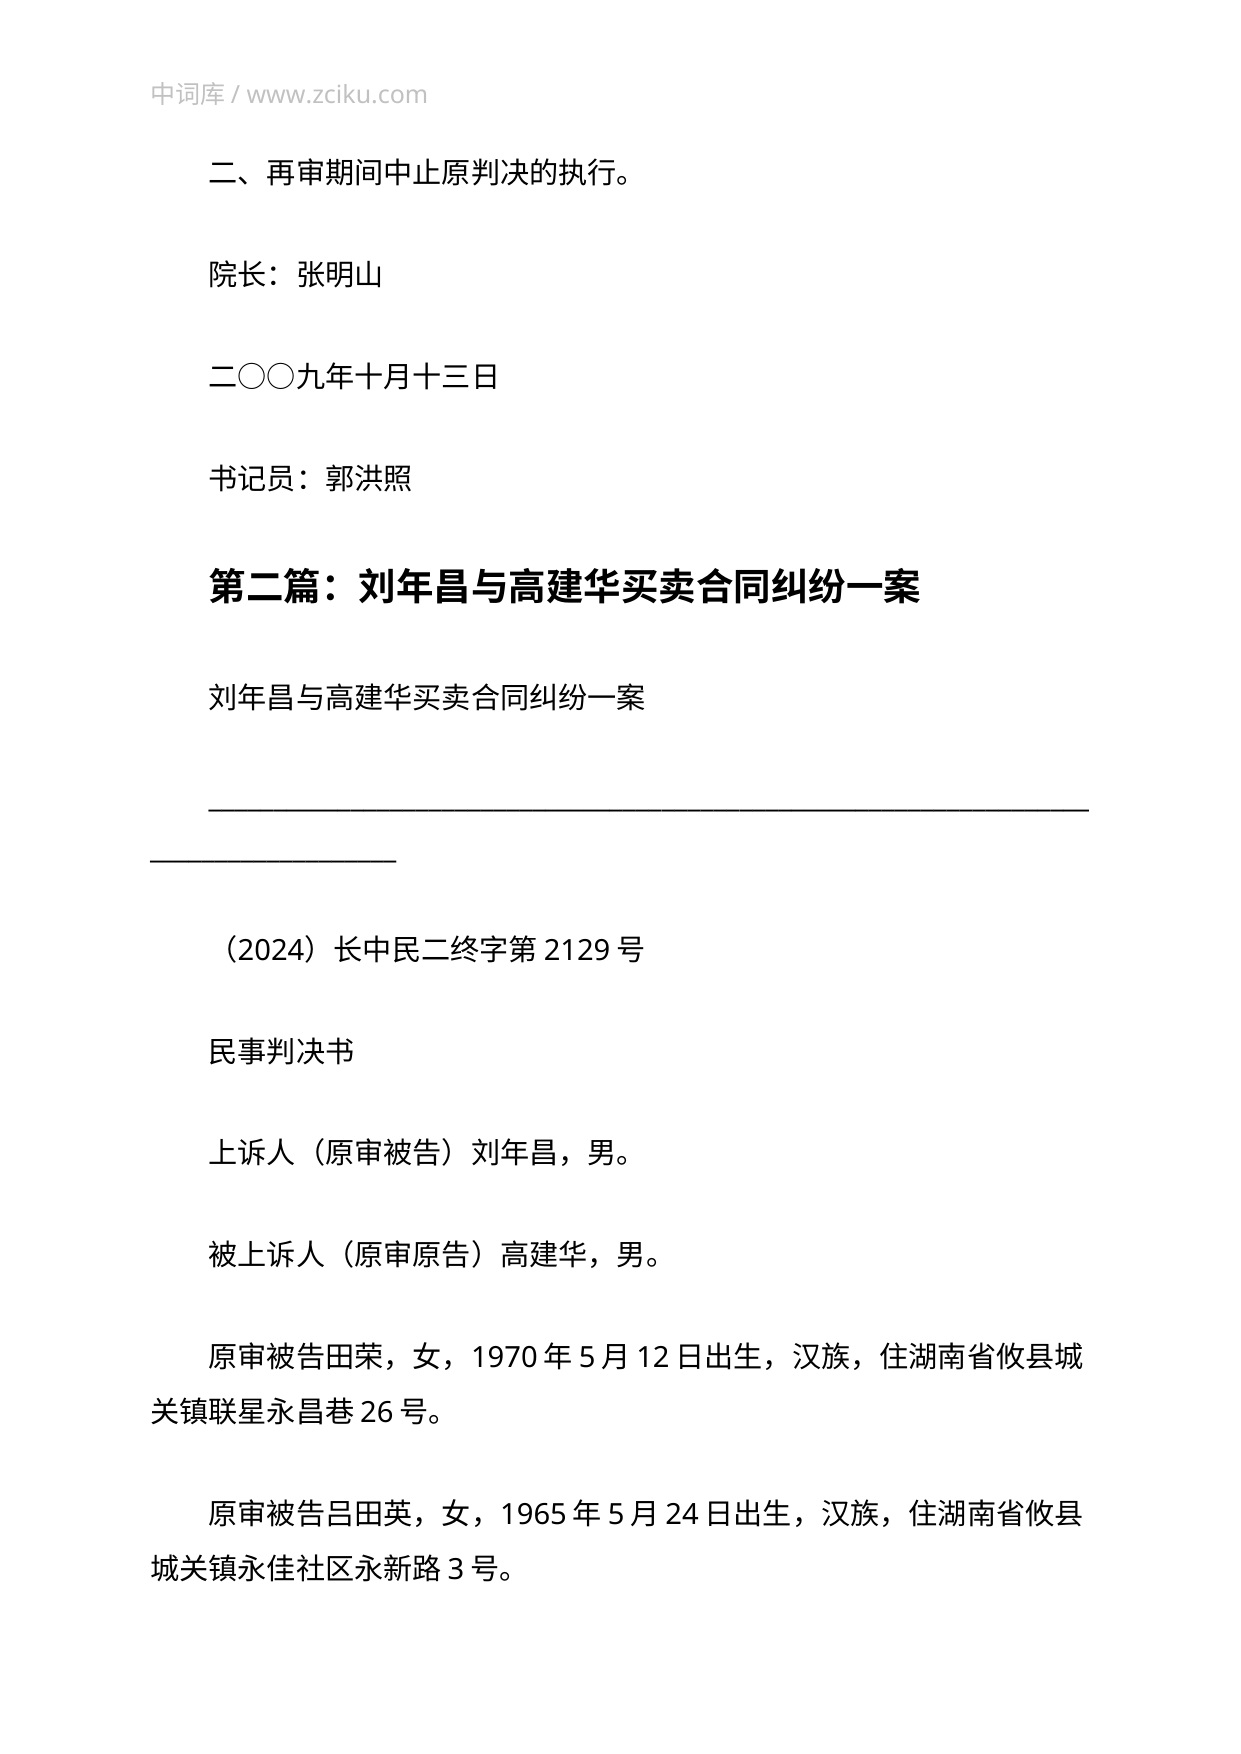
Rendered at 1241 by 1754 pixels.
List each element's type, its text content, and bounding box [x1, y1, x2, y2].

text 上诉人（原审被告）刘年昌，男。 [150, 1130, 1090, 1172]
text 原审被告吕田英，女，1965年5月24日出生，汉族，住湖南省攸县城关镇永佳社区永新路3号。 [150, 1491, 1090, 1588]
text 二、再审期间中止原判决的执行。 [150, 150, 1090, 192]
text 二○○九年十月十三日 [150, 353, 1090, 396]
text 第二篇：刘年昌与高建华买卖合同纠纷一案 [150, 557, 1090, 611]
text _______________________________________________________________________________________ [150, 776, 1090, 867]
text （2024）长中民二终字第2129号 [150, 926, 1090, 969]
text 书记员：郭洪照 [150, 455, 1090, 498]
text 院长：张明山 [150, 252, 1090, 294]
text 被上诉人（原审原告）高建华，男。 [150, 1232, 1090, 1274]
text 刘年昌与高建华买卖合同纠纷一案 [150, 674, 1090, 717]
text 民事判决书 [150, 1028, 1090, 1071]
text 原审被告田荣，女，1970年5月12日出生，汉族，住湖南省攸县城关镇联星永昌巷26号。 [150, 1333, 1090, 1431]
